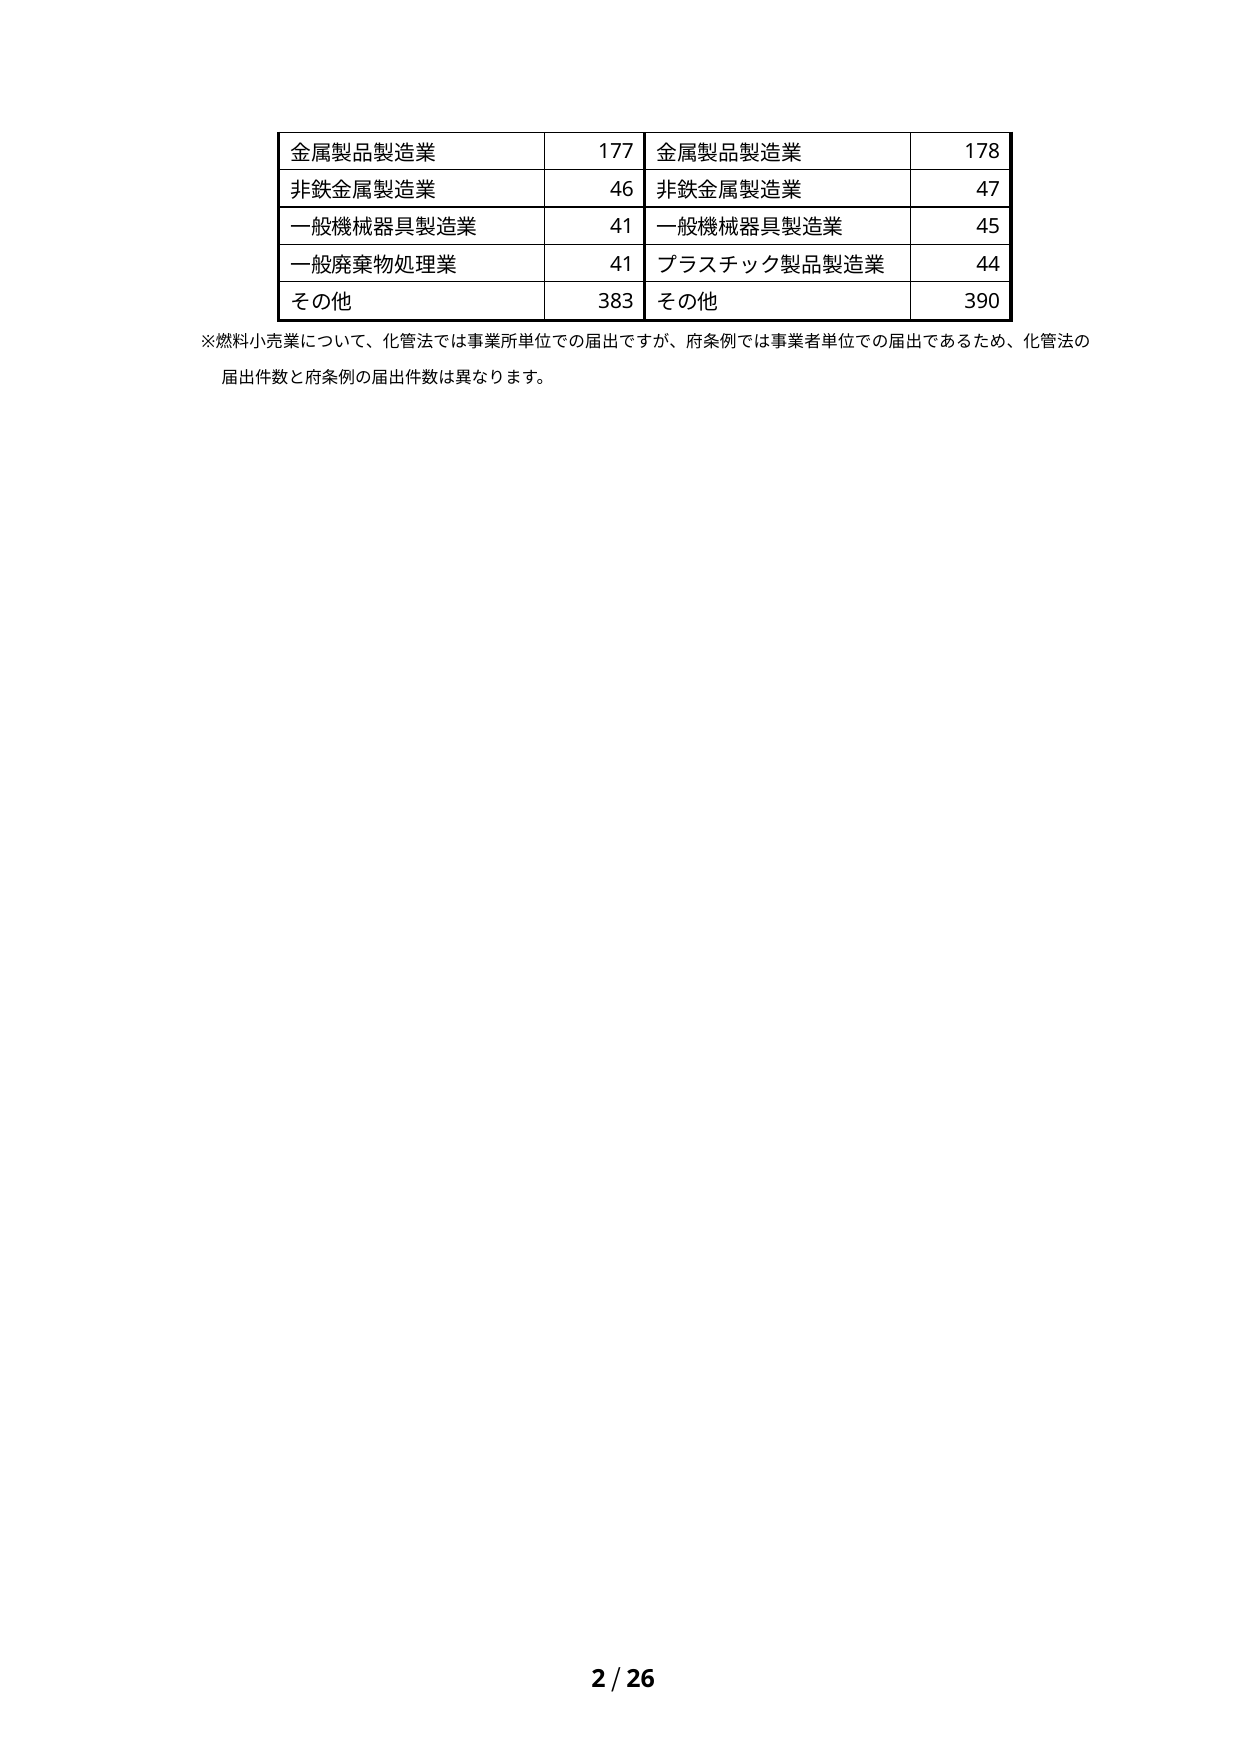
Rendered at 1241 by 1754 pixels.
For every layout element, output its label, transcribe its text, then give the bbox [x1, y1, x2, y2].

table_cell 非鉄金属製造業 [280, 170, 544, 206]
table_cell 47 [911, 170, 1009, 206]
table_cell 41 [545, 245, 643, 281]
table_cell 一般機械器具製造業 [280, 208, 544, 244]
table_cell その他 [280, 282, 544, 319]
table_cell 178 [911, 133, 1009, 169]
text ※燃料小売業について、化管法では事業所単位での届出ですが、府条例では事業者単位での届出であるため、化管法の届出件数と府条例の届出件数は異なります。 [201, 322, 1092, 394]
table_cell 一般機械器具製造業 [646, 208, 910, 244]
table_cell プラスチック製品製造業 [646, 245, 910, 281]
table_cell 390 [911, 282, 1009, 319]
table_cell 177 [545, 133, 643, 169]
table_cell 46 [545, 170, 643, 206]
table_cell 一般廃棄物処理業 [280, 245, 544, 281]
table_cell 383 [545, 282, 643, 319]
table_cell 非鉄金属製造業 [646, 170, 910, 206]
table_cell その他 [646, 282, 910, 319]
table_cell 金属製品製造業 [280, 133, 544, 169]
table_cell 金属製品製造業 [646, 133, 910, 169]
table_cell 41 [545, 208, 643, 244]
table_cell 44 [911, 245, 1009, 281]
table_cell 45 [911, 208, 1009, 244]
